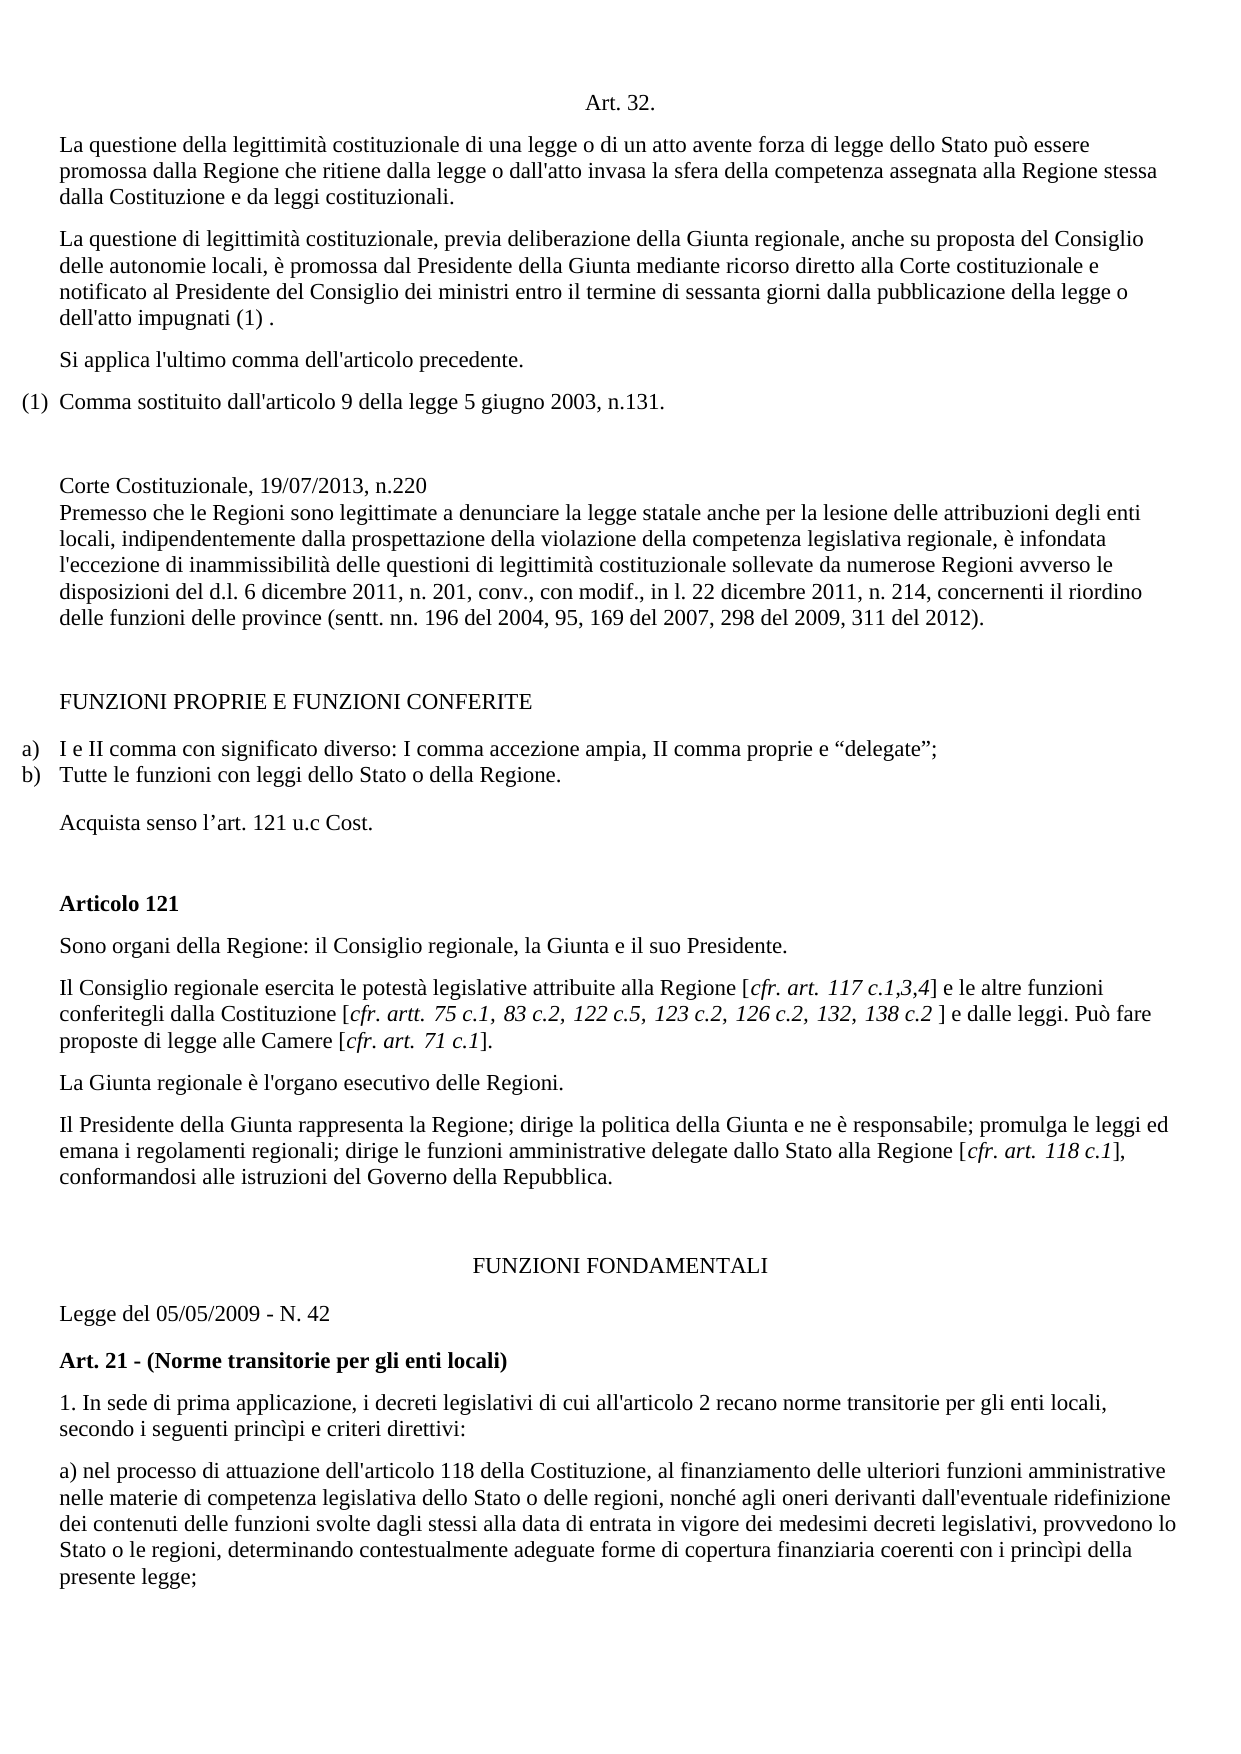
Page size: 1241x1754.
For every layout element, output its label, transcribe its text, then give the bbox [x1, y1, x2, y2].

text La Giunta regionale è l'organo esecutivo delle Regioni. [59, 1069, 1181, 1095]
list I e II comma con significato diverso: I comma accezione ampia, II comma proprie e “delegate”; [22, 735, 1181, 762]
list Tutte le funzioni con leggi dello Stato o della Regione. [22, 762, 1181, 788]
text Il Consiglio regionale esercita le potestà legislative attribuite alla Regione [cfr. art. 117 c.1,3,4] e le altre funzioni conferitegli dalla Costituzione [cfr. artt. 75 c.1, 83 c.2, 122 c.5, 123 c.2, 126 c.2, 132, 138 c.2 ] e dalle leggi. Può fare proposte di legge alle Camere [cfr. art. 71 c.1]. [59, 974, 1181, 1053]
list Comma sostituito dall'articolo 9 della legge 5 giugno 2003, n.131. [22, 388, 1181, 415]
text Premesso che le Regioni sono legittimate a denunciare la legge statale anche per la lesione delle attribuzioni degli enti locali, indipendentemente dalla prospettazione della violazione della competenza legislativa regionale, è infondata l'eccezione di inammissibilità delle questioni di legittimità costituzionale sollevate da numerose Regioni avverso le disposizioni del d.l. 6 dicembre 2011, n. 201, conv., con modif., in l. 22 dicembre 2011, n. 214, concernenti il riordino delle funzioni delle province (sentt. nn. 196 del 2004, 95, 169 del 2007, 298 del 2009, 311 del 2012). [59, 499, 1181, 630]
text Il Presidente della Giunta rappresenta la Regione; dirige la politica della Giunta e ne è responsabile; promulga le leggi ed emana i regolamenti regionali; dirige le funzioni amministrative delegate dallo Stato alla Regione [cfr. art. 118 c.1], conformandosi alle istruzioni del Governo della Repubblica. [59, 1111, 1181, 1190]
text Legge del 05/05/2009 - N. 42 [59, 1300, 1181, 1326]
text 1. In sede di prima applicazione, i decreti legislativi di cui all'articolo 2 recano norme transitorie per gli enti locali, secondo i seguenti princìpi e criteri direttivi: [59, 1389, 1181, 1442]
text La questione della legittimità costituzionale di una legge o di un atto avente forza di legge dello Stato può essere promossa dalla Regione che ritiene dalla legge o dall'atto invasa la sfera della competenza assegnata alla Regione stessa dalla Costituzione e da leggi costituzionali. [59, 131, 1181, 210]
text Art. 32. [59, 89, 1181, 115]
text Si applica l'ultimo comma dell'articolo precedente. [59, 346, 1181, 373]
text FUNZIONI PROPRIE E FUNZIONI CONFERITE [59, 688, 1181, 714]
text FUNZIONI FONDAMENTALI [59, 1253, 1181, 1279]
text a) nel processo di attuazione dell'articolo 118 della Costituzione, al finanziamento delle ulteriori funzioni amministrative nelle materie di competenza legislativa dello Stato o delle regioni, nonché agli oneri derivanti dall'eventuale ridefinizione dei contenuti delle funzioni svolte dagli stessi alla data di entrata in vigore dei medesimi decreti legislativi, provvedono lo Stato o le regioni, determinando contestualmente adeguate forme di copertura finanziaria coerenti con i princìpi della presente legge; [59, 1457, 1181, 1589]
text Acquista senso l’art. 121 u.c Cost. [59, 809, 1181, 835]
text Sono organi della Regione: il Consiglio regionale, la Giunta e il suo Presidente. [59, 932, 1181, 958]
subtitle Articolo 121 [59, 890, 1181, 916]
text Art. 21 - (Norme transitorie per gli enti locali) [59, 1347, 1181, 1373]
text Corte Costituzionale, 19/07/2013, n.220 [59, 472, 1181, 499]
text La questione di legittimità costituzionale, previa deliberazione della Giunta regionale, anche su proposta del Consiglio delle autonomie locali, è promossa dal Presidente della Giunta mediante ricorso diretto alla Corte costituzionale e notificato al Presidente del Consiglio dei ministri entro il termine di sessanta giorni dalla pubblicazione della legge o dell'atto impugnati (1) . [59, 225, 1181, 331]
